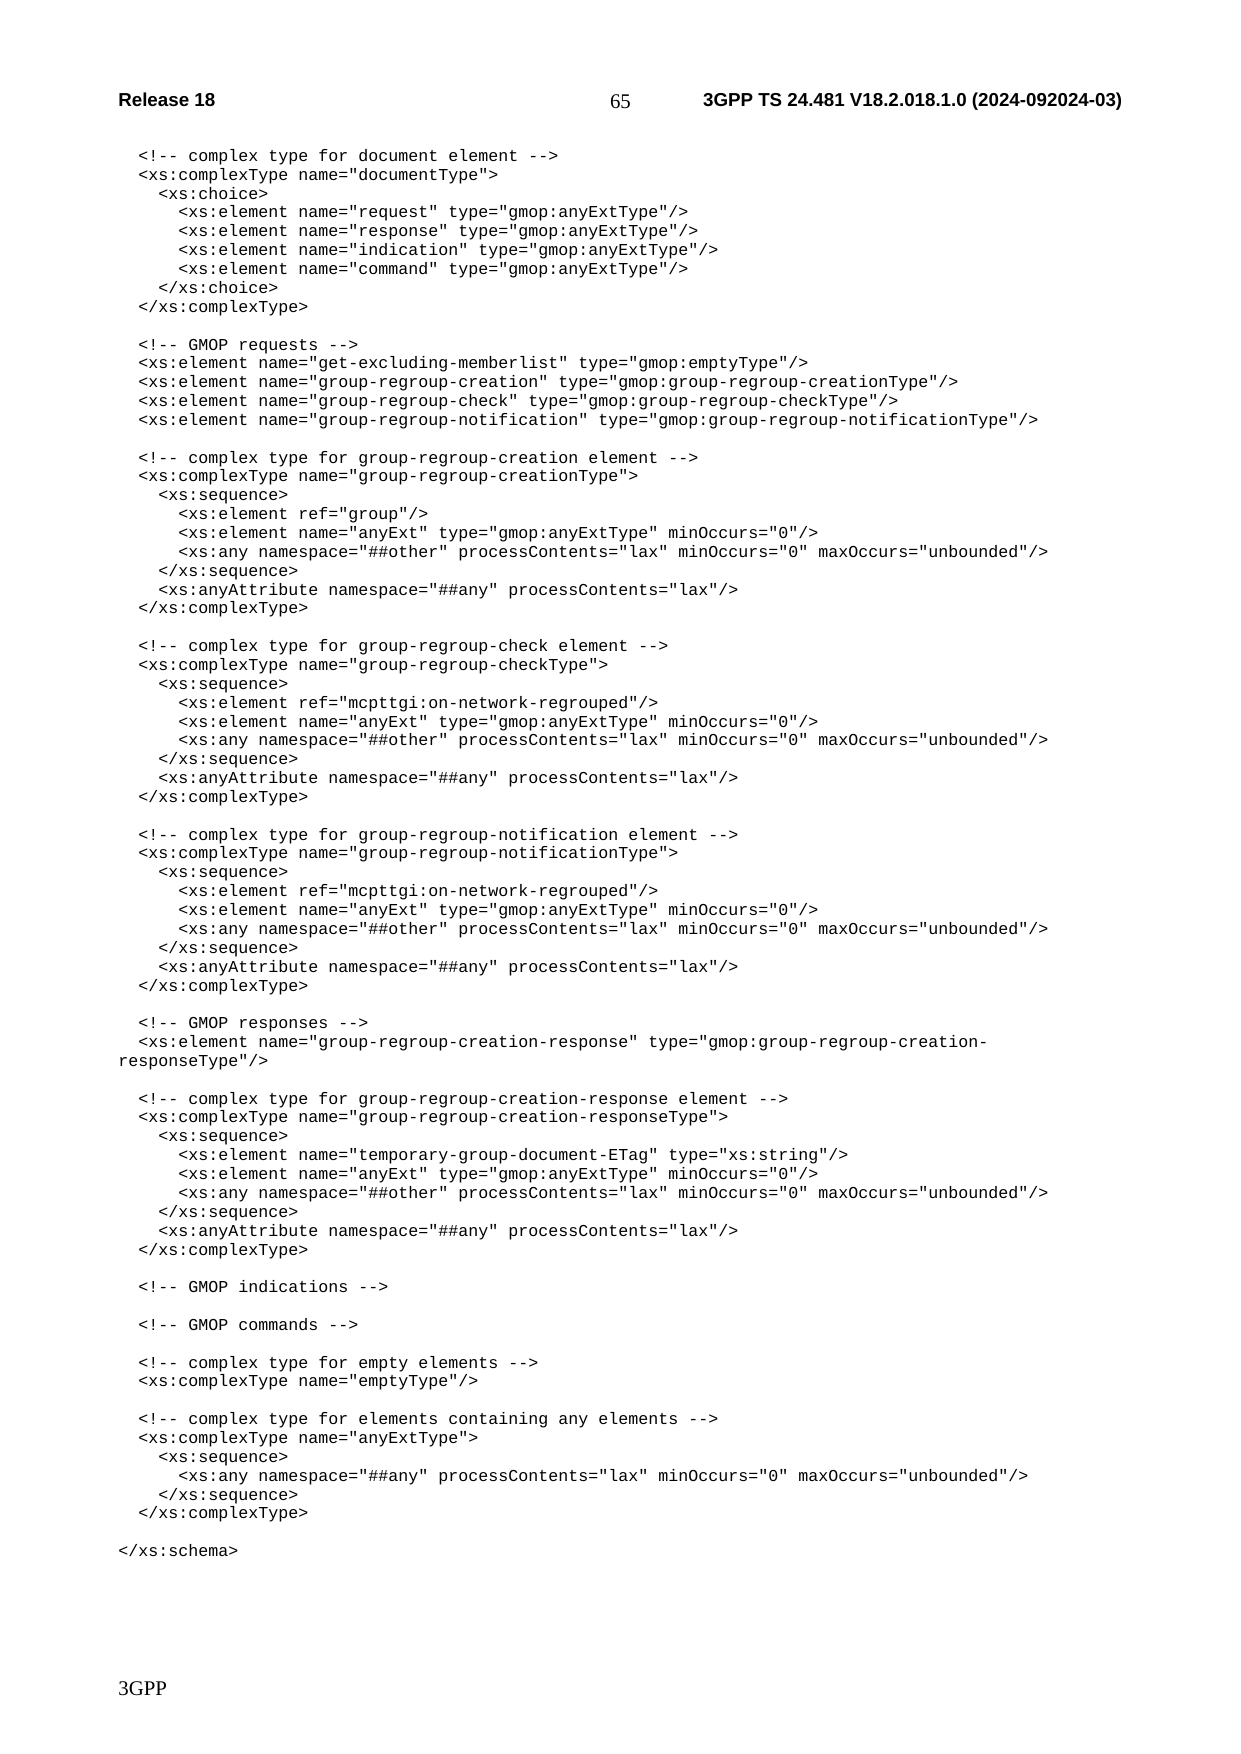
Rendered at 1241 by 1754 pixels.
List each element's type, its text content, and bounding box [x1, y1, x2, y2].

text </xs:schema> [118, 1543, 1122, 1562]
text <xs:element name="group-regroup-notification" type="gmop:group-regroup-notificationType"/> [118, 411, 1122, 430]
text <xs:any namespace="##other" processContents="lax" minOccurs="0" maxOccurs="unbounded"/> [118, 732, 1122, 751]
text <xs:anyAttribute namespace="##any" processContents="lax"/> [118, 1222, 1122, 1241]
text <xs:element ref="group"/> [118, 506, 1122, 524]
text </xs:complexType> [118, 600, 1122, 619]
text <xs:sequence> [118, 675, 1122, 694]
text <xs:complexType name="emptyType"/> [118, 1373, 1122, 1411]
text <xs:element ref="mcpttgi:on-network-regrouped"/> [118, 694, 1122, 713]
text </xs:sequence> [118, 562, 1122, 581]
text <xs:element name="temporary-group-document-ETag" type="xs:string"/> [118, 1147, 1122, 1166]
text <xs:any namespace="##any" processContents="lax" minOccurs="0" maxOccurs="unbounded"/> [118, 1467, 1122, 1486]
text </xs:sequence> [118, 1203, 1122, 1222]
text <!-- GMOP requests --> [118, 336, 1122, 355]
text <xs:complexType name="anyExtType"> [118, 1429, 1122, 1448]
text <xs:any namespace="##other" processContents="lax" minOccurs="0" maxOccurs="unbounded"/> [118, 921, 1122, 939]
text <!-- complex type for document element --> [118, 147, 1122, 166]
text <xs:complexType name="group-regroup-notificationType"> [118, 845, 1122, 864]
text </xs:complexType> [118, 1241, 1122, 1260]
text <xs:complexType name="group-regroup-checkType"> [118, 657, 1122, 675]
text <!-- GMOP commands --> [118, 1316, 1122, 1335]
text <!-- GMOP indications --> [118, 1279, 1122, 1298]
text </xs:complexType> [118, 298, 1122, 317]
text <xs:complexType name="documentType"> [118, 166, 1122, 185]
text <xs:sequence> [118, 1128, 1122, 1147]
text <xs:sequence> [118, 864, 1122, 883]
text <xs:any namespace="##other" processContents="lax" minOccurs="0" maxOccurs="unbounded"/> [118, 1184, 1122, 1203]
text <xs:element name="group-regroup-creation" type="gmop:group-regroup-creationType"/> [118, 374, 1122, 393]
text <xs:sequence> [118, 487, 1122, 506]
text <!-- complex type for group-regroup-creation-response element --> [118, 1090, 1122, 1109]
text <!-- complex type for group-regroup-creation element --> [118, 449, 1122, 468]
text <xs:element name="group-regroup-creation-response" type="gmop:group-regroup-creation-responseType"/> [118, 1034, 1122, 1071]
text </xs:complexType> [118, 1505, 1122, 1524]
text <!-- complex type for group-regroup-check element --> [118, 638, 1122, 657]
text </xs:complexType> [118, 788, 1122, 807]
text </xs:complexType> [118, 977, 1122, 996]
text <xs:element name="group-regroup-check" type="gmop:group-regroup-checkType"/> [118, 393, 1122, 411]
text <xs:element name="get-excluding-memberlist" type="gmop:emptyType"/> [118, 355, 1122, 374]
text <xs:any namespace="##other" processContents="lax" minOccurs="0" maxOccurs="unbounded"/> [118, 543, 1122, 562]
text <!-- GMOP responses --> [118, 1015, 1122, 1034]
text <xs:element name="anyExt" type="gmop:anyExtType" minOccurs="0"/> [118, 1166, 1122, 1184]
text <xs:anyAttribute namespace="##any" processContents="lax"/> [118, 770, 1122, 788]
text <xs:complexType name="group-regroup-creation-responseType"> [118, 1109, 1122, 1128]
text <xs:element name="anyExt" type="gmop:anyExtType" minOccurs="0"/> [118, 902, 1122, 921]
text <!-- complex type for empty elements --> [118, 1354, 1122, 1373]
text <xs:sequence> [118, 1448, 1122, 1467]
text <xs:element name="indication" type="gmop:anyExtType"/> [118, 242, 1122, 261]
text </xs:choice> [118, 279, 1122, 298]
text <xs:element name="request" type="gmop:anyExtType"/> [118, 204, 1122, 223]
text <!-- complex type for elements containing any elements --> [118, 1411, 1122, 1429]
text <xs:choice> [118, 185, 1122, 204]
text </xs:sequence> [118, 1486, 1122, 1505]
text <xs:complexType name="group-regroup-creationType"> [118, 468, 1122, 487]
text <xs:element name="response" type="gmop:anyExtType"/> [118, 223, 1122, 242]
text <xs:anyAttribute namespace="##any" processContents="lax"/> [118, 958, 1122, 977]
text <xs:element name="anyExt" type="gmop:anyExtType" minOccurs="0"/> [118, 713, 1122, 732]
text <!-- complex type for group-regroup-notification element --> [118, 826, 1122, 845]
text <xs:element name="anyExt" type="gmop:anyExtType" minOccurs="0"/> [118, 524, 1122, 543]
text <xs:element ref="mcpttgi:on-network-regrouped"/> [118, 883, 1122, 902]
text </xs:sequence> [118, 939, 1122, 958]
text </xs:sequence> [118, 751, 1122, 770]
text <xs:element name="command" type="gmop:anyExtType"/> [118, 261, 1122, 279]
text <xs:anyAttribute namespace="##any" processContents="lax"/> [118, 581, 1122, 600]
